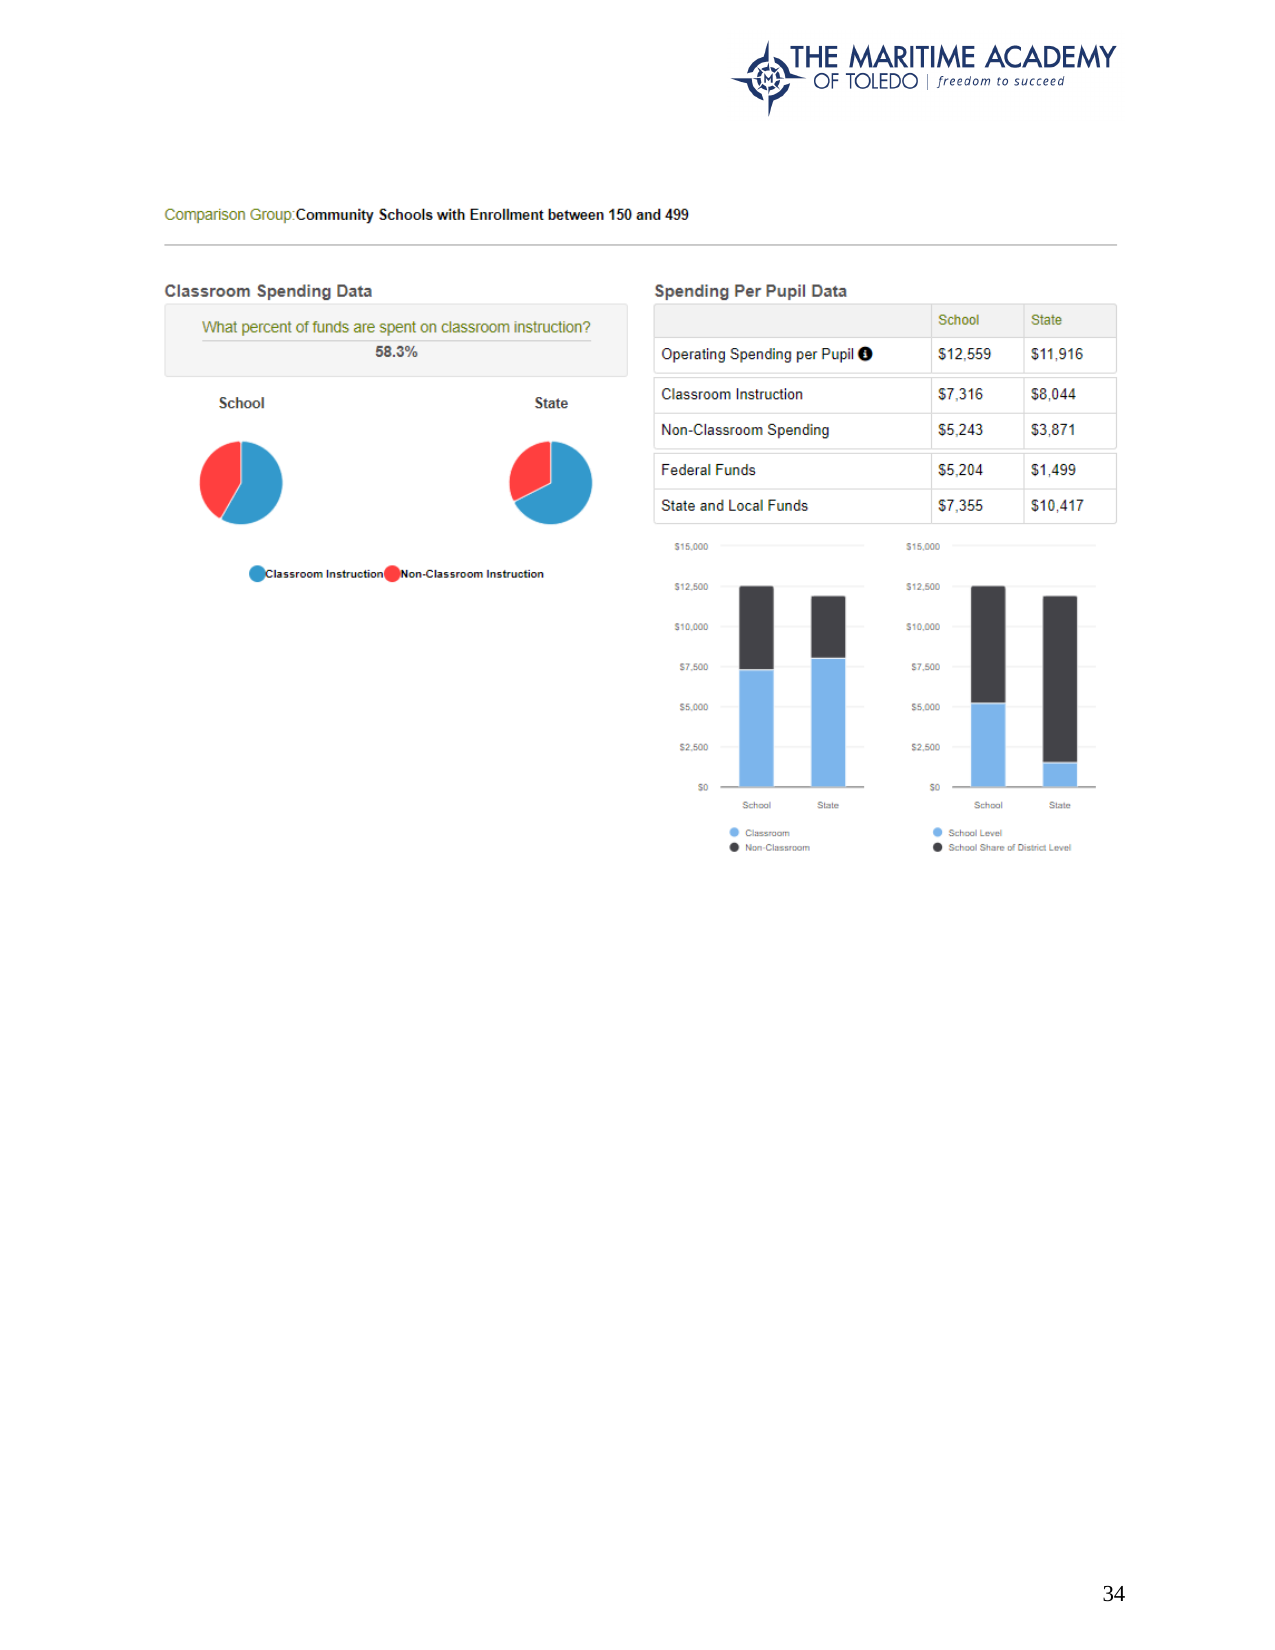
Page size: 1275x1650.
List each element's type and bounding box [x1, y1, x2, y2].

picture [150, 201, 1125, 863]
picture [726, 30, 1125, 121]
